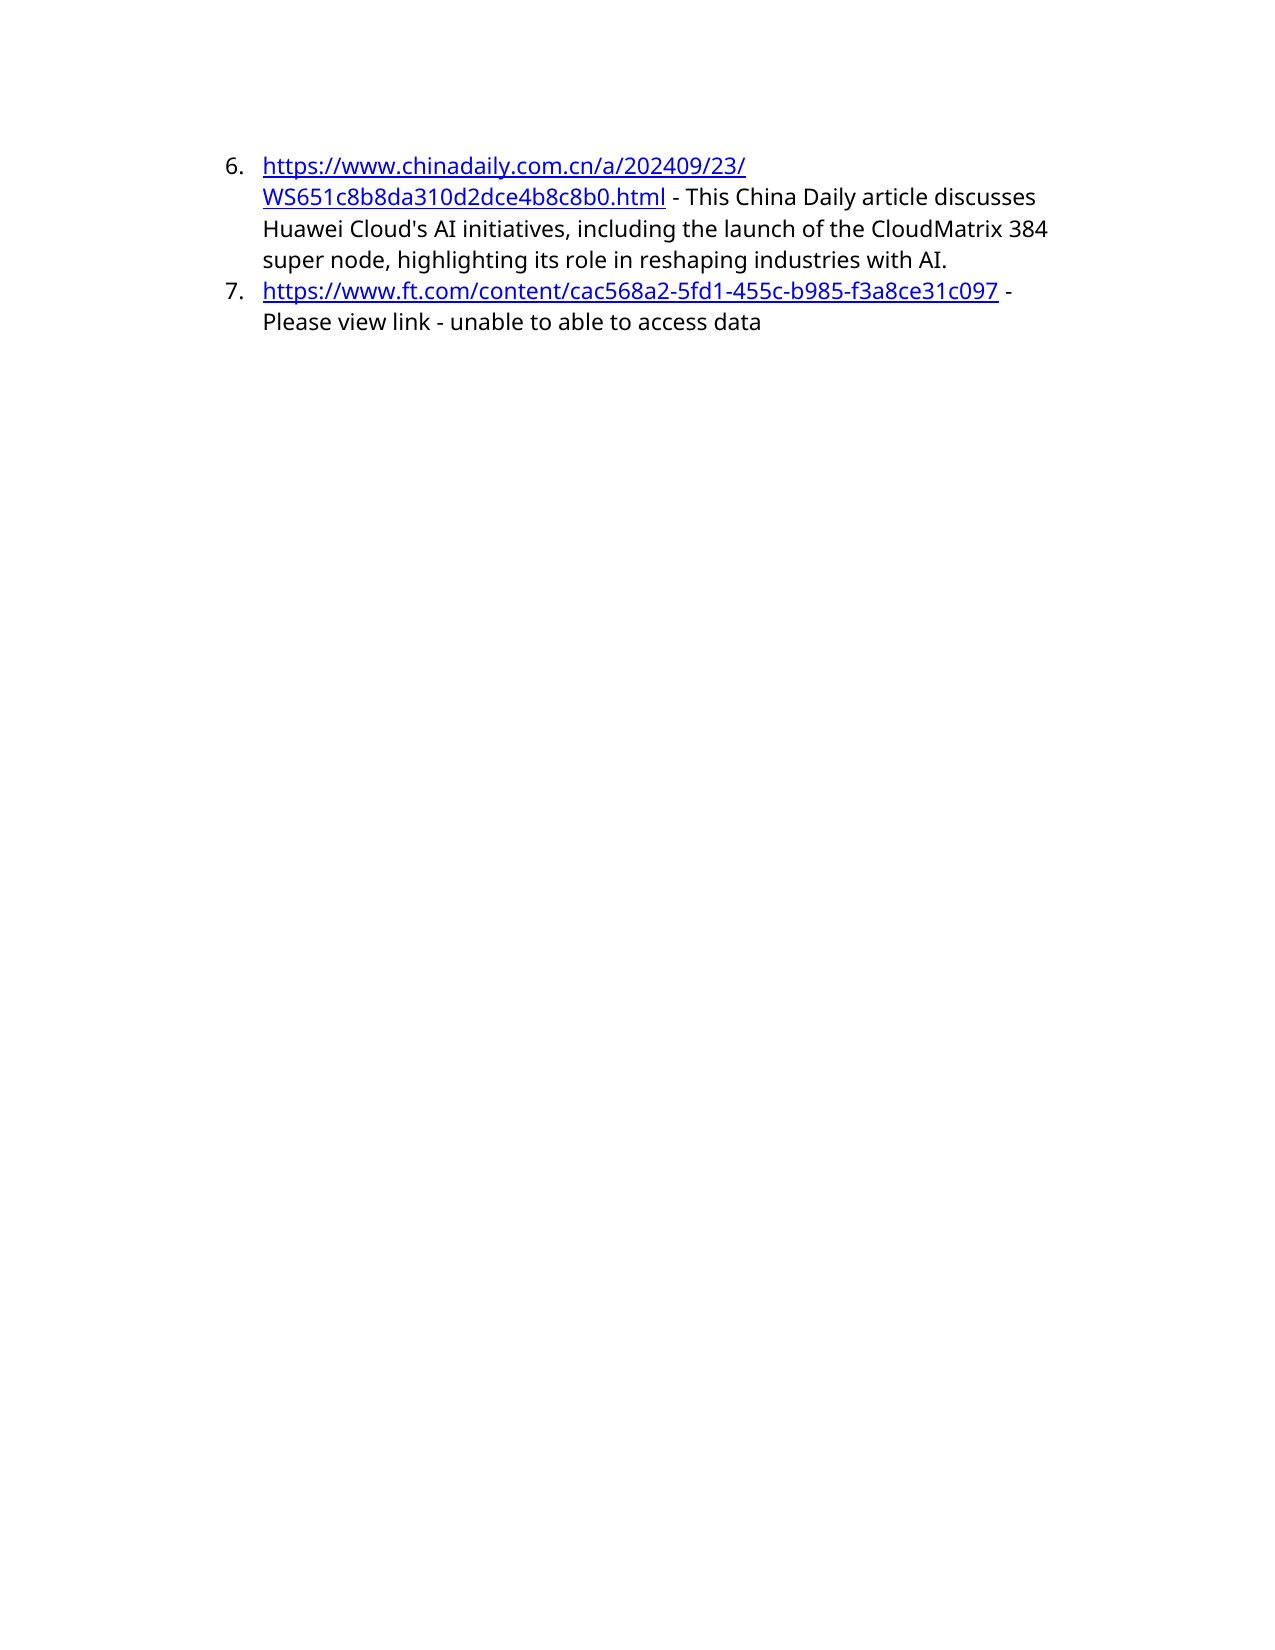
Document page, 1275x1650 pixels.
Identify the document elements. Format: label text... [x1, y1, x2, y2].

list https://www.ft.com/content/cac568a2-5fd1-455c-b985-f3a8ce31c097 - Please view link - unable to able to access data [225, 275, 1087, 337]
list https://www.chinadaily.com.cn/a/202409/23/WS651c8b8da310d2dce4b8c8b0.html - This China Daily article discusses Huawei Cloud's AI initiatives, including the launch of the CloudMatrix 384 super node, highlighting its role in reshaping industries with AI. [225, 150, 1087, 275]
